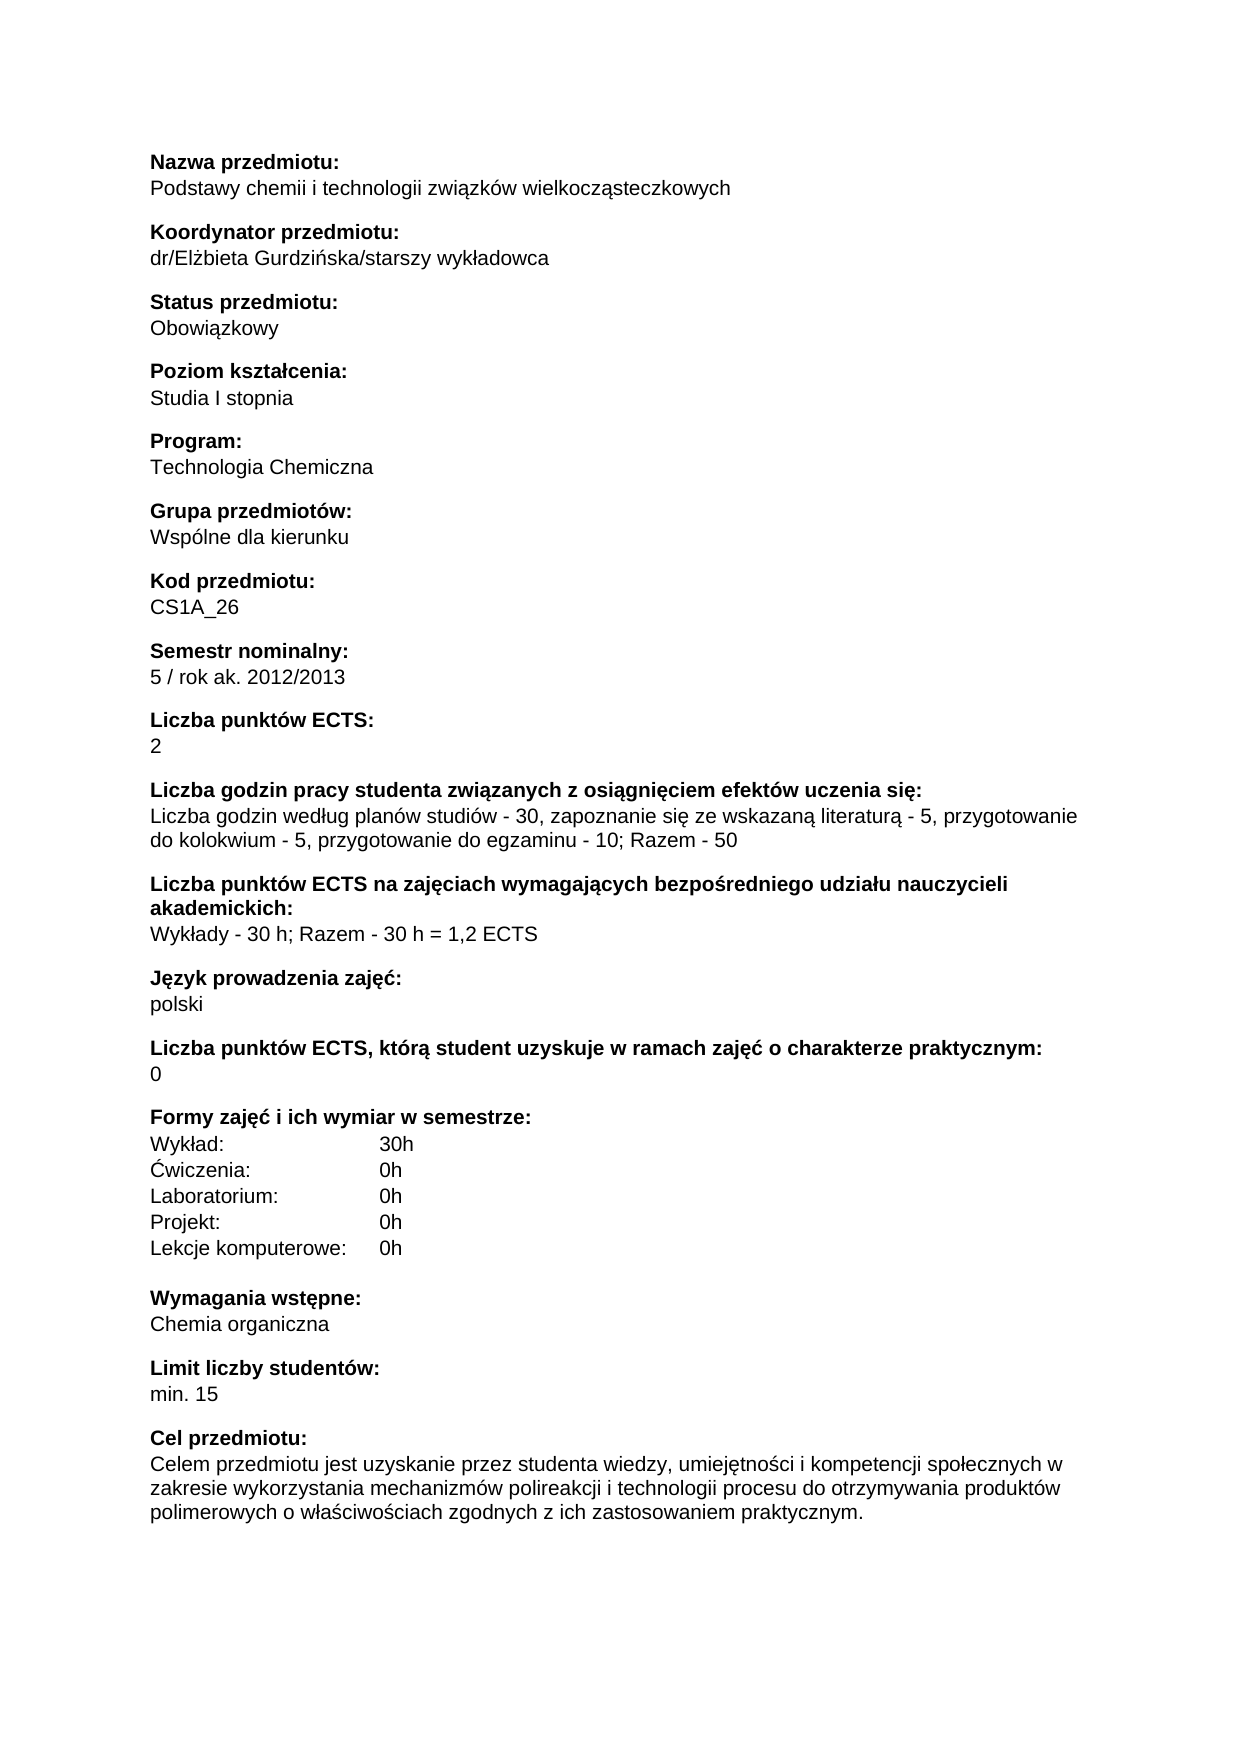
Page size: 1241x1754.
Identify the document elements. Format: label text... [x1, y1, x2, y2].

text Wykłady - 30 h; Razem - 30 h = 1,2 ECTS [150, 922, 1090, 946]
table_cell Ćwiczenia: [140, 1158, 367, 1182]
text Liczba punktów ECTS na zajęciach wymagających bezpośredniego udziału nauczycieli akademickich: [150, 872, 1090, 920]
text Liczba punktów ECTS, którą student uzyskuje w ramach zajęć o charakterze praktycznym: [150, 1035, 1090, 1059]
text Kod przedmiotu: [150, 569, 1090, 593]
table_cell Lekcje komputerowe: [140, 1236, 367, 1260]
text Koordynator przedmiotu: [150, 220, 1090, 244]
table_cell Laboratorium: [140, 1184, 367, 1208]
text 5 / rok ak. 2012/2013 [150, 664, 1090, 688]
text Celem przedmiotu jest uzyskanie przez studenta wiedzy, umiejętności i kompetencji społecznych w zakresie wykorzystania mechanizmów polireakcji i technologii procesu do otrzymywania produktów polimerowych o właściwościach zgodnych z ich zastosowaniem praktycznym. [150, 1452, 1090, 1523]
text Nazwa przedmiotu: [150, 150, 1090, 174]
text Studia I stopnia [150, 385, 1090, 409]
text Poziom kształcenia: [150, 359, 1090, 383]
text Wspólne dla kierunku [150, 525, 1090, 549]
text Grupa przedmiotów: [150, 499, 1090, 523]
text min. 15 [150, 1382, 1090, 1406]
text Status przedmiotu: [150, 289, 1090, 313]
text Wymagania wstępne: [150, 1286, 1090, 1310]
text Program: [150, 429, 1090, 453]
text Chemia organiczna [150, 1312, 1090, 1336]
text CS1A_26 [150, 595, 1090, 619]
text Semestr nominalny: [150, 638, 1090, 662]
table_cell 0h [369, 1182, 597, 1208]
text Podstawy chemii i technologii związków wielkocząsteczkowych [150, 176, 1090, 200]
text Technologia Chemiczna [150, 455, 1090, 479]
table_cell Projekt: [140, 1210, 367, 1234]
table_header Wykład: [140, 1132, 367, 1156]
text Liczba punktów ECTS: [150, 708, 1090, 732]
table_cell 0h [369, 1208, 597, 1234]
text 2 [150, 734, 1090, 758]
text Obowiązkowy [150, 316, 1090, 339]
text polski [150, 992, 1090, 1016]
table_cell 0h [369, 1234, 597, 1260]
text Cel przedmiotu: [150, 1426, 1090, 1449]
text 0 [150, 1061, 1090, 1085]
text Liczba godzin pracy studenta związanych z osiągnięciem efektów uczenia się: [150, 778, 1090, 802]
text Język prowadzenia zajęć: [150, 966, 1090, 989]
text dr/Elżbieta Gurdzińska/starszy wykładowca [150, 246, 1090, 270]
table_header 30h [369, 1132, 597, 1156]
text Limit liczby studentów: [150, 1356, 1090, 1380]
text Liczba godzin według planów studiów - 30, zapoznanie się ze wskazaną literaturą - 5, przygotowanie do kolokwium - 5, przygotowanie do egzaminu - 10; Razem - 50 [150, 804, 1090, 852]
text Formy zajęć i ich wymiar w semestrze: [150, 1105, 1090, 1129]
table_cell 0h [369, 1156, 597, 1182]
